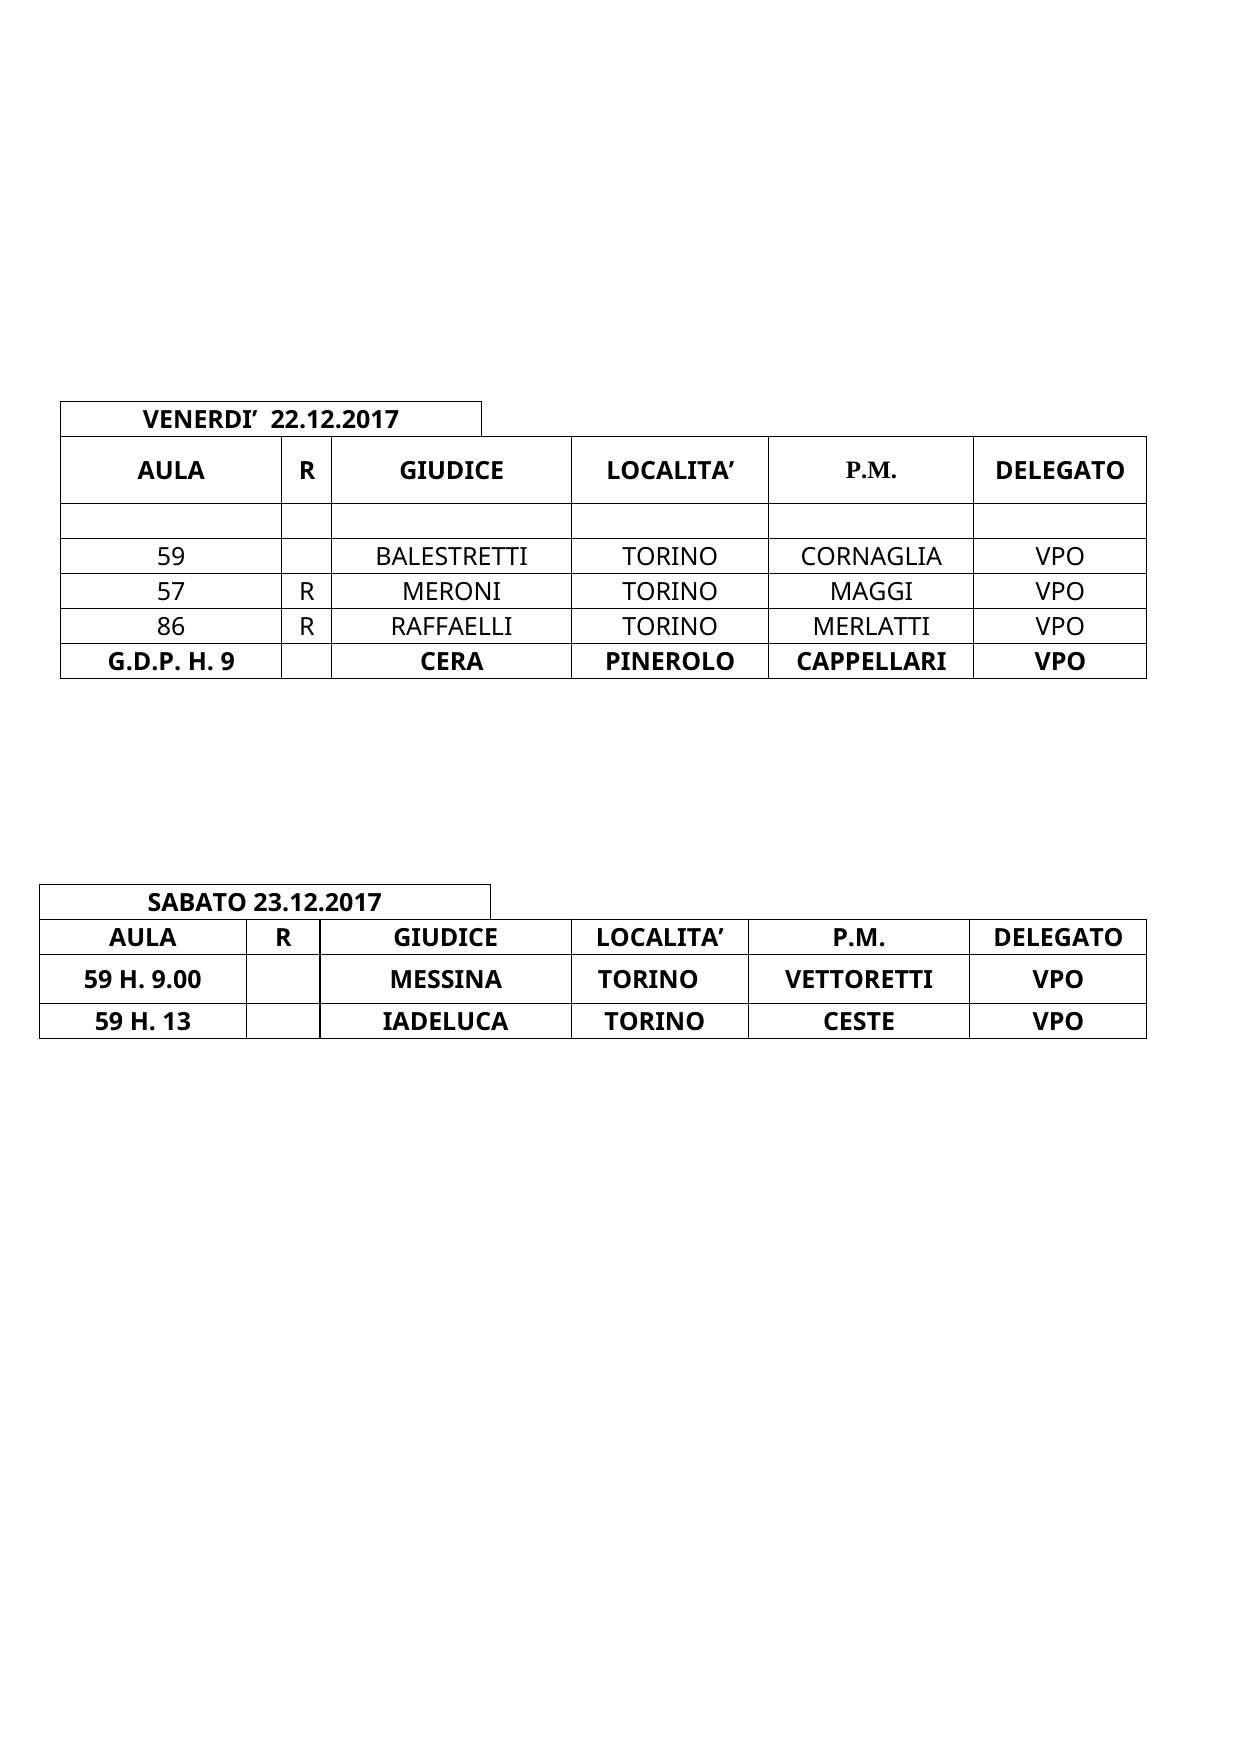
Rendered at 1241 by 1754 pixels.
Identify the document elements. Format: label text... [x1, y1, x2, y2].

table_cell [61, 504, 281, 538]
table_cell R [282, 574, 331, 608]
table_cell CERA [332, 644, 571, 678]
table_cell [282, 644, 331, 678]
table_cell MAGGI [769, 574, 973, 608]
table_cell G.D.P. H. 9 [61, 644, 281, 678]
table_cell [572, 504, 768, 538]
table_cell 59 H. 9.00 [40, 955, 246, 1003]
table_cell VPO [974, 644, 1146, 678]
table_cell MERONI [332, 574, 571, 608]
table_cell DELEGATO [970, 920, 1146, 954]
table_cell TORINO [572, 574, 768, 608]
table_cell R [282, 609, 331, 643]
table_cell [282, 539, 331, 573]
table_cell VPO [974, 609, 1146, 643]
table_cell VPO [974, 539, 1146, 573]
table_cell [247, 955, 319, 1003]
table_header SABATO 23.12.2017 [40, 885, 490, 919]
table_cell TORINO [572, 955, 748, 1003]
table_cell AULA [61, 437, 281, 503]
table_cell CORNAGLIA [769, 539, 973, 573]
table_cell [974, 504, 1146, 538]
table_cell VPO [970, 1004, 1146, 1038]
table_cell R [247, 920, 319, 954]
table_cell LOCALITA’ [572, 920, 748, 954]
table_cell TORINO [572, 609, 768, 643]
table_cell IADELUCA [321, 1004, 571, 1038]
table_cell P.M. [749, 920, 969, 954]
table_cell VETTORETTI [749, 955, 969, 1003]
table_cell DELEGATO [974, 437, 1146, 503]
table_cell TORINO [572, 539, 768, 573]
table_cell R [282, 437, 331, 503]
table_cell RAFFAELLI [332, 609, 571, 643]
table_cell 86 [61, 609, 281, 643]
table_cell TORINO [572, 1004, 748, 1038]
table_cell 59 H. 13 [40, 1004, 246, 1038]
table_cell MERLATTI [769, 609, 973, 643]
table_cell MESSINA [321, 955, 571, 1003]
table_cell LOCALITA’ [572, 437, 768, 503]
table_cell CAPPELLARI [769, 644, 973, 678]
table_cell 57 [61, 574, 281, 608]
table_cell CESTE [749, 1004, 969, 1038]
table_header VENERDI’ 22.12.2017 [61, 402, 481, 436]
table_cell [282, 504, 331, 538]
table_cell [247, 1004, 319, 1038]
table_cell BALESTRETTI [332, 539, 571, 573]
table_cell [769, 504, 973, 538]
table_cell VPO [970, 955, 1146, 1003]
table_cell 59 [61, 539, 281, 573]
table_cell VPO [974, 574, 1146, 608]
table_cell [332, 504, 571, 538]
table_cell GIUDICE [332, 437, 571, 503]
table_cell P.M. [769, 437, 973, 503]
table_cell PINEROLO [572, 644, 768, 678]
table_cell GIUDICE [321, 920, 571, 954]
table_cell AULA [40, 920, 246, 954]
